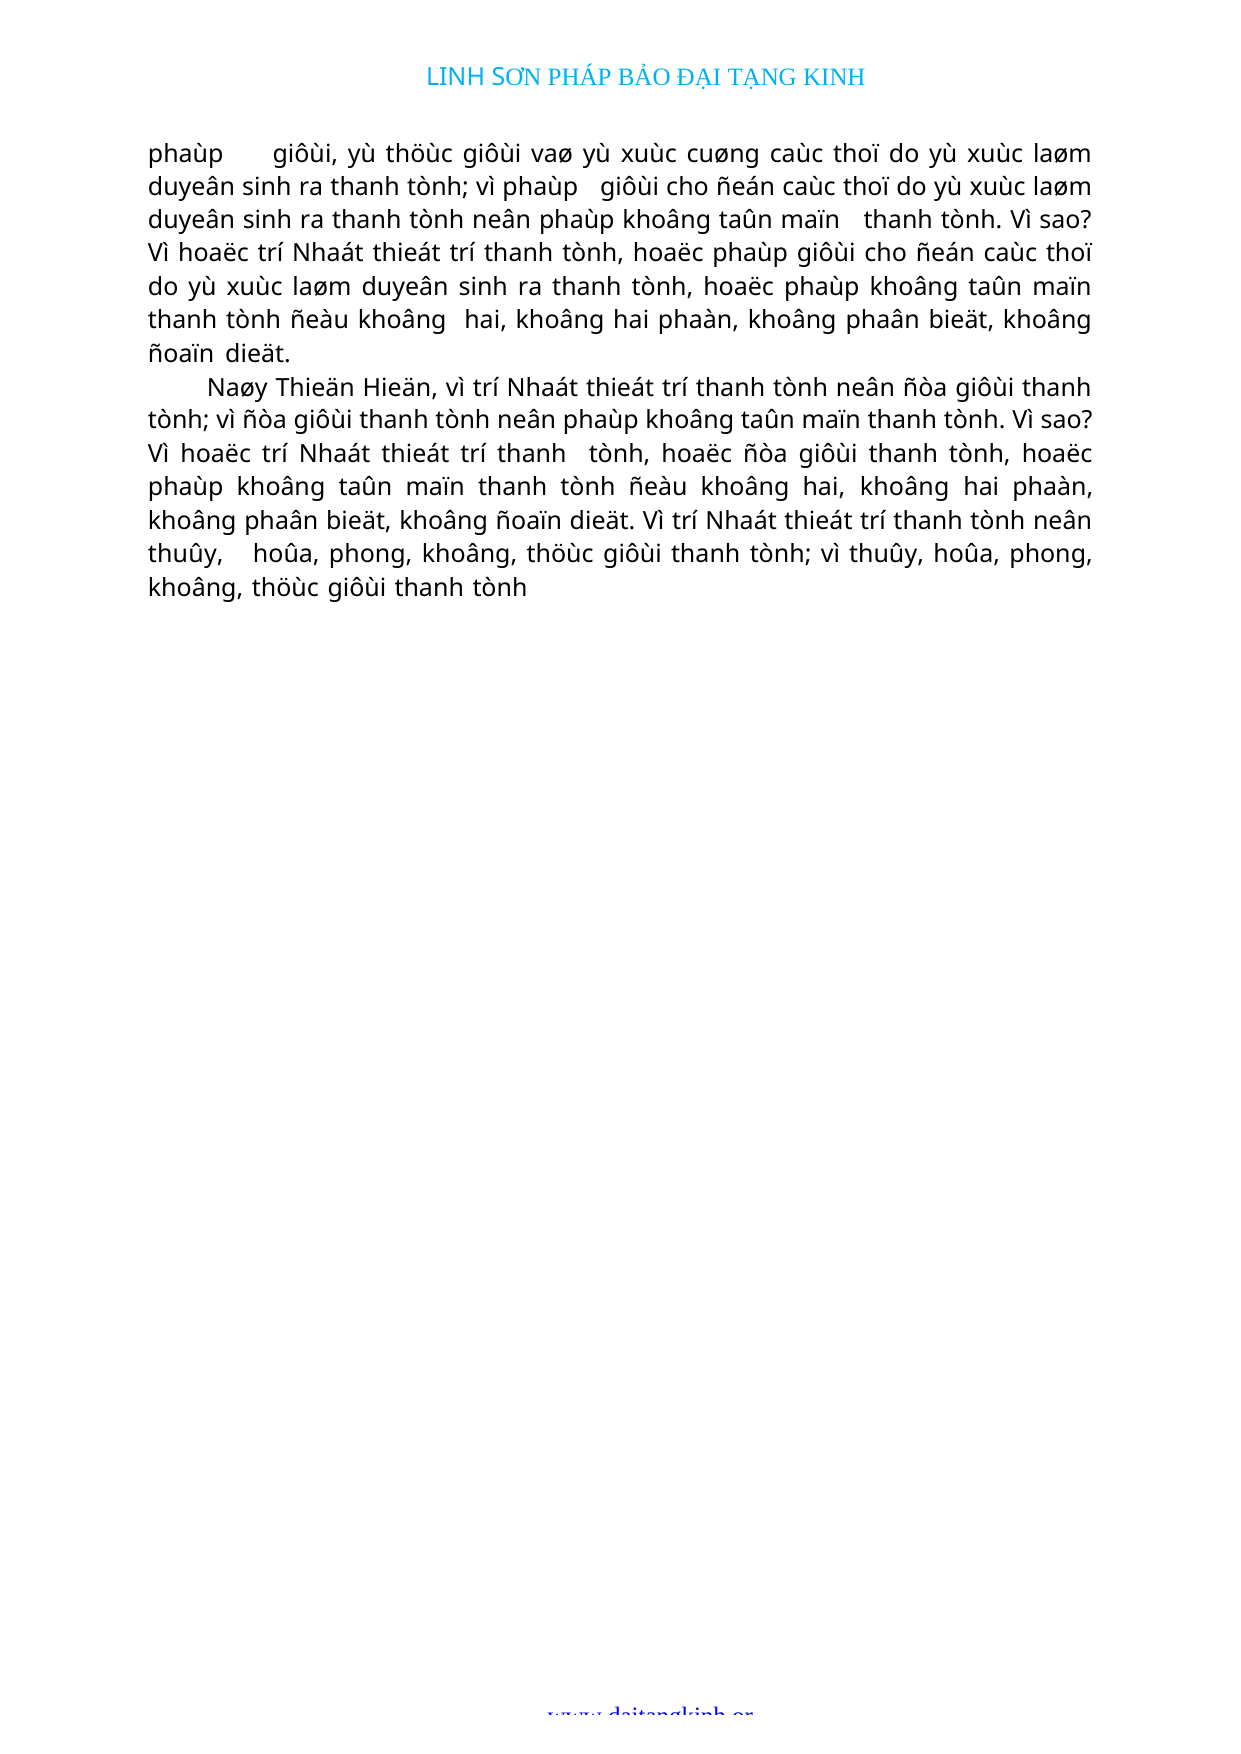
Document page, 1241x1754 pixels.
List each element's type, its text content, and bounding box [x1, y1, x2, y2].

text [148, 135, 1093, 369]
text Naøy Thieän Hieän, vì trí Nhaát thieát trí thanh tònh neân ñòa giôùi thanh tònh; vì ñòa giôùi thanh tònh neân phaùp khoâng taûn maïn thanh tònh. Vì sao? Vì hoaëc trí Nhaát thieát trí thanh tònh, hoaëc ñòa giôùi thanh tònh, hoaëc phaùp khoâng taûn maïn thanh tònh ñeàu khoâng hai, khoâng hai phaàn, khoâng phaân bieät, khoâng ñoaïn dieät. Vì trí Nhaát thieát trí thanh tònh neân thuûy, hoûa, phong, khoâng, thöùc giôùi thanh tònh; vì thuûy, hoûa, phong, khoâng, thöùc giôùi thanh tònh [148, 369, 1093, 603]
